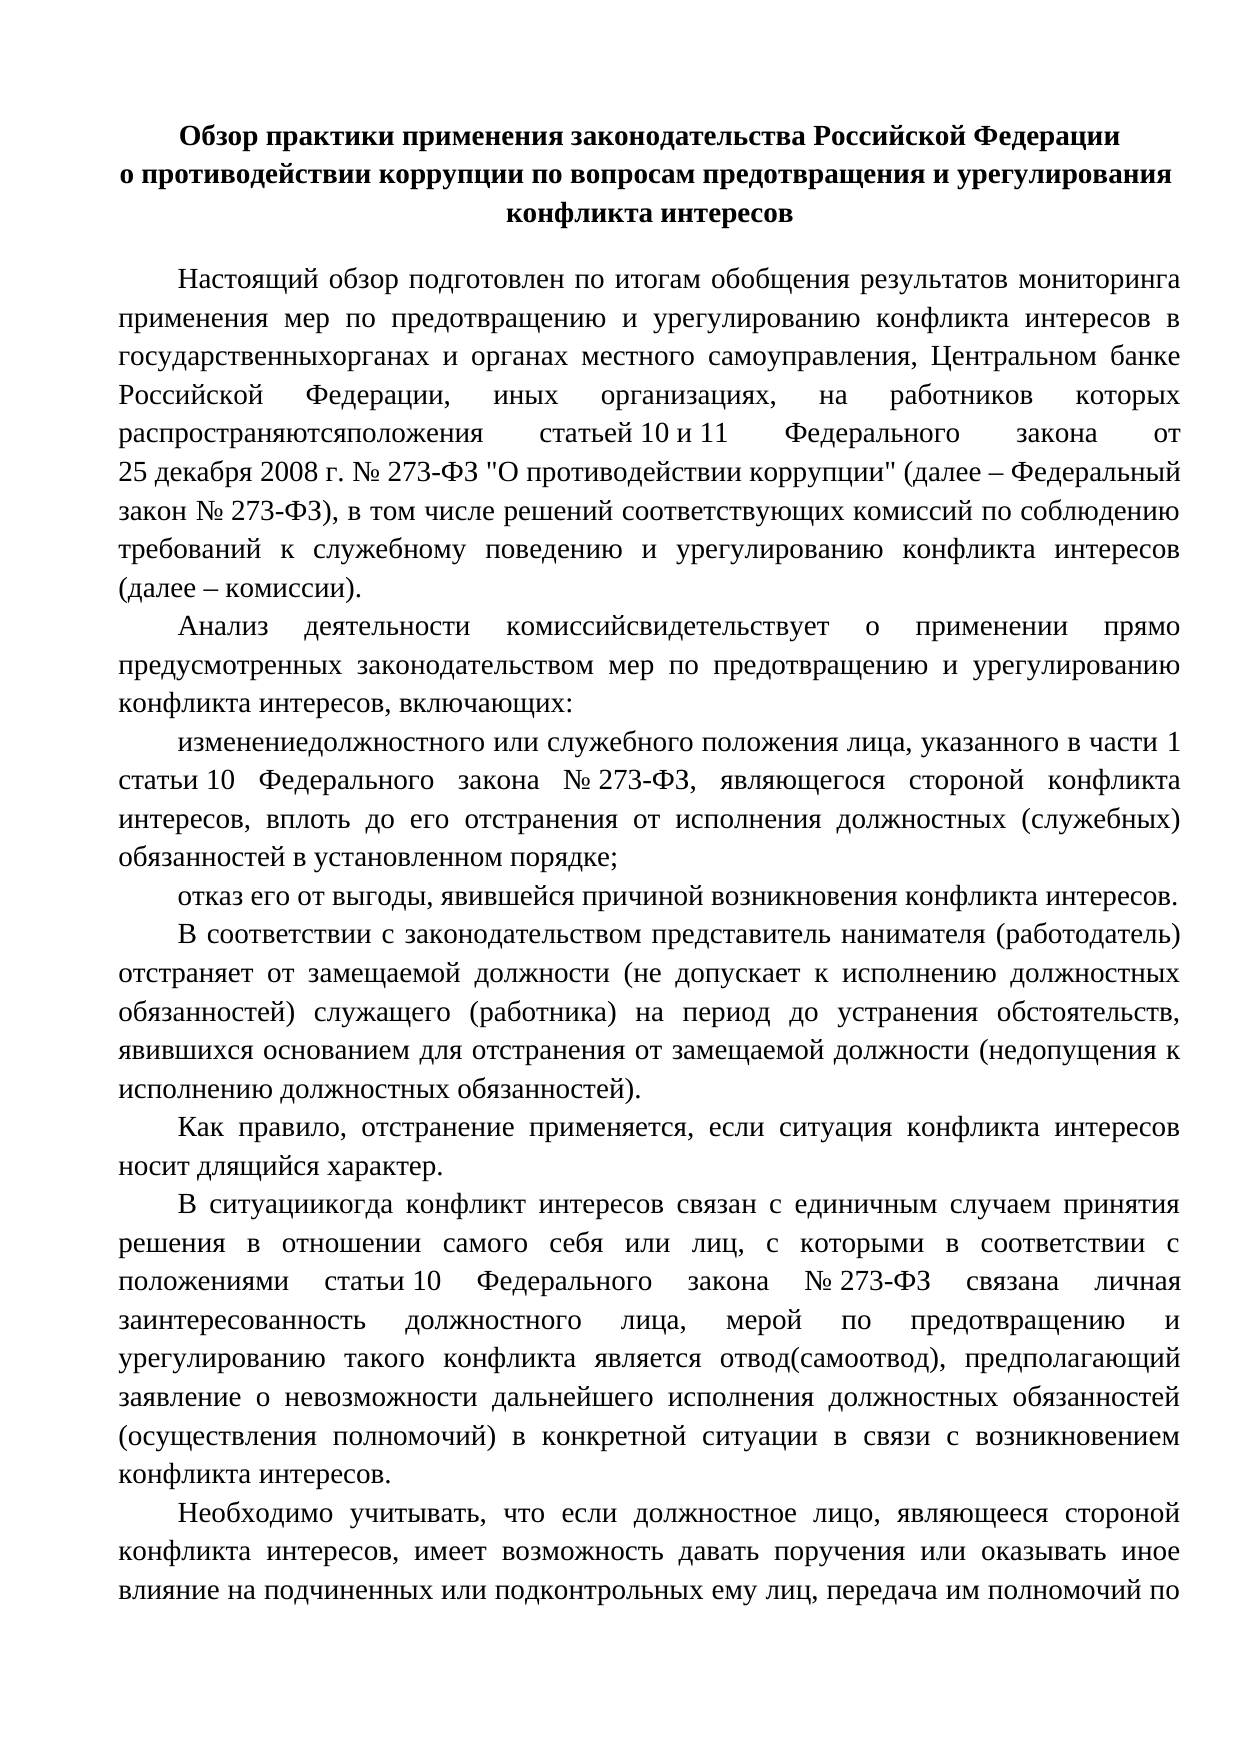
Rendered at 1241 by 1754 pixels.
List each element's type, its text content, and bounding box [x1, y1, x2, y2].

text Как правило, отстранение применяется, если ситуация конфликта интересов носит длящийся характер. [118, 1109, 1181, 1181]
text изменениедолжностного или служебного положения лица, указанного в части 1 статьи 10 Федерального закона № 273-ФЗ, являющегося стороной конфликта интересов, вплоть до его отстранения от исполнения должностных (служебных) обязанностей в установленном порядке; [118, 724, 1181, 873]
text Анализ деятельности комиссийсвидетельствует о применении прямо предусмотренных законодательством мер по предотвращению и урегулированию конфликта интересов, включающих: [118, 608, 1181, 719]
text В соответствии с законодательством представитель нанимателя (работодатель) отстраняет от замещаемой должности (не допускает к исполнению должностных обязанностей) служащего (работника) на период до устранения обстоятельств, явившихся основанием для отстранения от замещаемой должности (недопущения к исполнению должностных обязанностей). [118, 917, 1181, 1104]
text Настоящий обзор подготовлен по итогам обобщения результатов мониторинга применения мер по предотвращению и урегулированию конфликта интересов в государственныхорганах и органах местного самоуправления, Центральном банке Российской Федерации, иных организациях, на работников которых распространяютсяположения статьей 10 и 11 Федерального закона от 25 декабря 2008 г. № 273-ФЗ "О противодействии коррупции" (далее – Федеральный закон № 273-ФЗ), в том числе решений соответствующих комиссий по соблюдению требований к служебному поведению и урегулированию конфликта интересов (далее – комиссии). [118, 261, 1181, 603]
text Обзор практики применения законодательства Российской Федерации о противодействии коррупции по вопросам предотвращения и урегулирования конфликта интересов [118, 118, 1181, 229]
text В ситуациикогда конфликт интересов связан с единичным случаем принятия решения в отношении самого себя или лиц, с которыми в соответствии с положениями статьи 10 Федерального закона № 273-ФЗ связана личная заинтересованность должностного лица, мерой по предотвращению и урегулированию такого конфликта является отвод(самоотвод), предполагающий заявление о невозможности дальнейшего исполнения должностных обязанностей (осуществления полномочий) в конкретной ситуации в связи с возникновением конфликта интересов. [118, 1186, 1181, 1490]
text отказ его от выгоды, явившейся причиной возникновения конфликта интересов. [118, 878, 1181, 912]
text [118, 1495, 1181, 1605]
